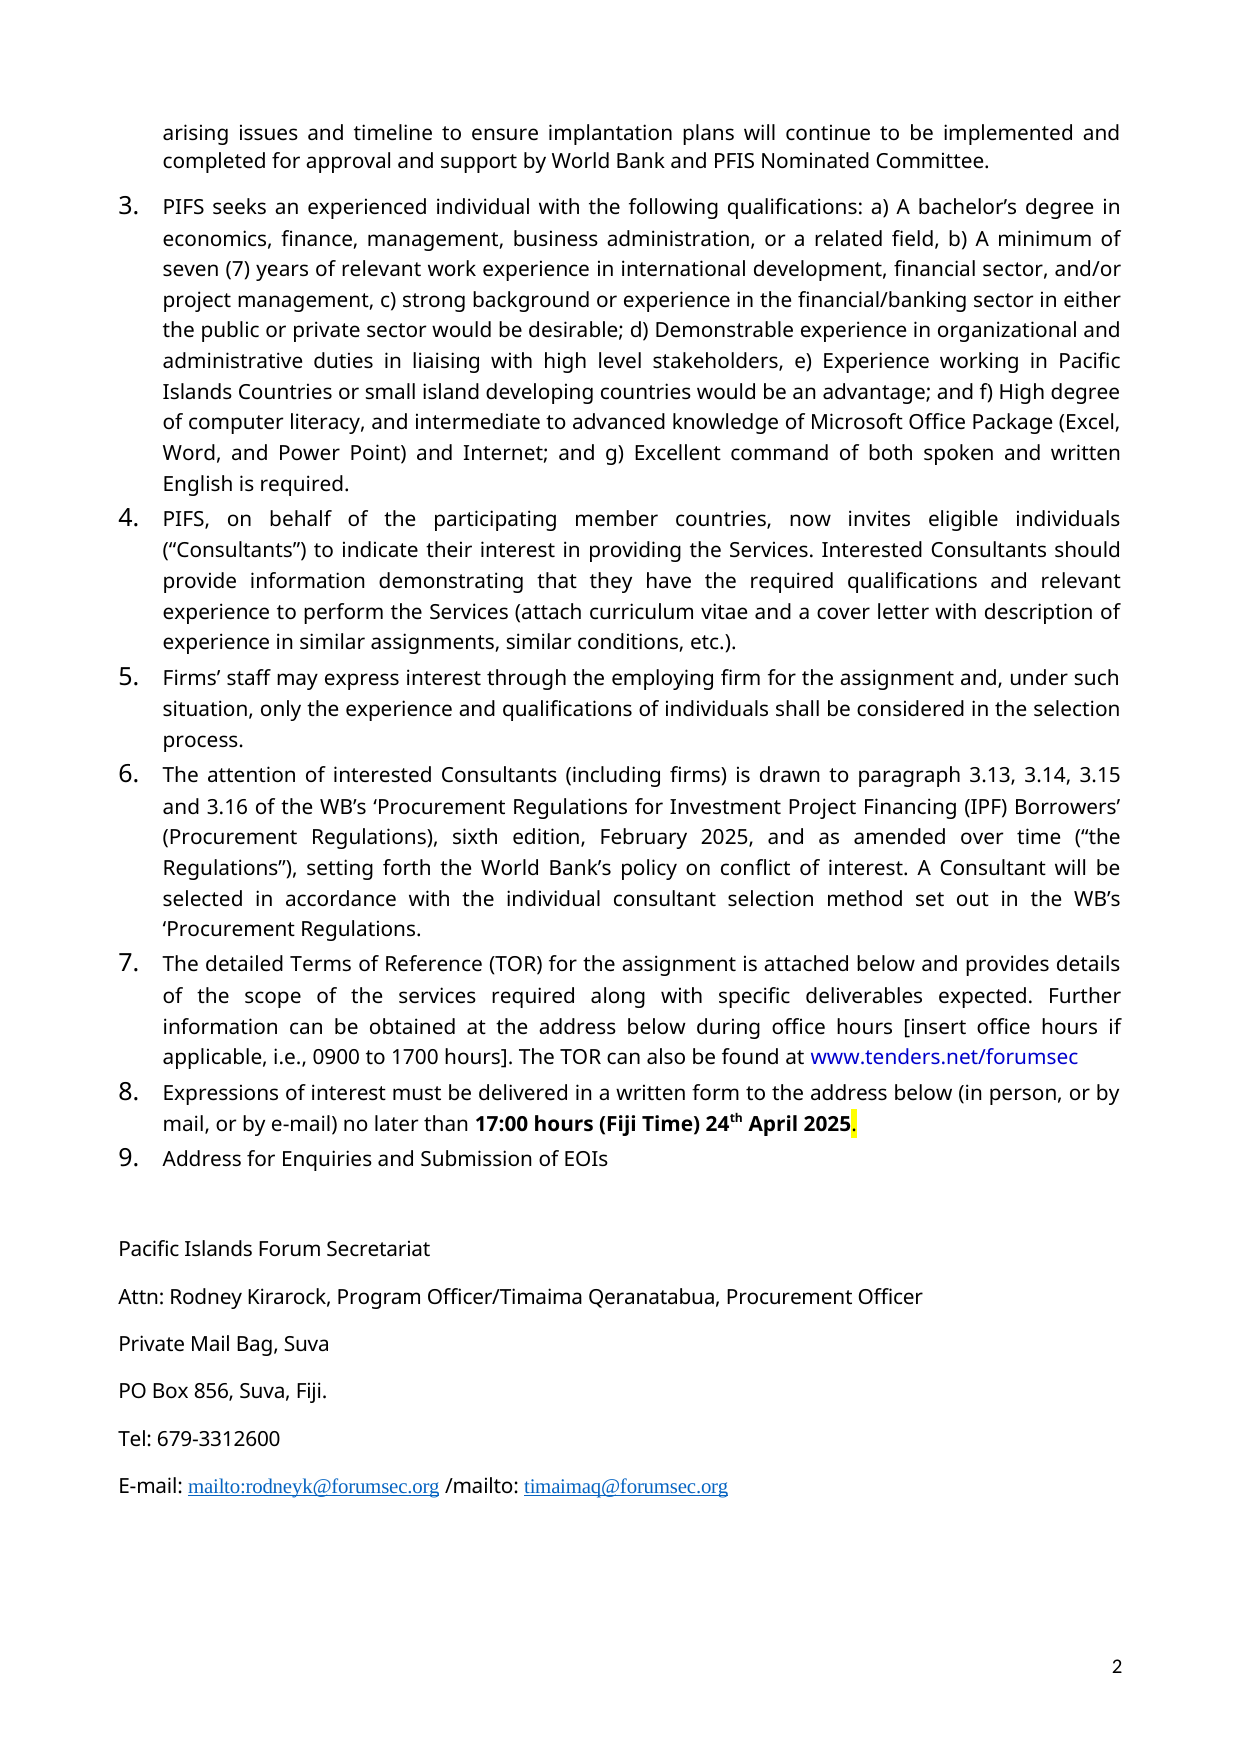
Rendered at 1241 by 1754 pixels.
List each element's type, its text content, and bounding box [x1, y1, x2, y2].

list PIFS seeks an experienced individual with the following qualifications: a) A bachelor’s degree in economics, finance, management, business administration, or a related field, b) A minimum of seven (7) years of relevant work experience in international development, financial sector, and/or project management, c) strong background or experience in the financial/banking sector in either the public or private sector would be desirable; d) Demonstrable experience in organizational and administrative duties in liaising with high level stakeholders, e) Experience working in Pacific Islands Countries or small island developing countries would be an advantage; and f) High degree of computer literacy, and intermediate to advanced knowledge of Microsoft Office Package (Excel, Word, and Power Point) and Internet; and g) Excellent command of both spoken and written English is required. [118, 187, 1122, 497]
text E-mail: mailto:rodneyk@forumsec.org /mailto: timaimaq@forumsec.org [118, 1471, 1122, 1499]
list The attention of interested Consultants (including firms) is drawn to paragraph 3.13, 3.14, 3.15 and 3.16 of the WB’s ‘Procurement Regulations for Investment Project Financing (IPF) Borrowers’ (Procurement Regulations), sixth edition, February 2025, and as amended over time (“the Regulations”), setting forth the World Bank’s policy on conflict of interest. A Consultant will be selected in accordance with the individual consultant selection method set out in the WB’s ‘Procurement Regulations. [118, 756, 1122, 943]
list The detailed Terms of Reference (TOR) for the assignment is attached below and provides details of the scope of the services required along with specific deliverables expected. Further information can be obtained at the address below during office hours [insert office hours if applicable, i.e., 0900 to 1700 hours]. The TOR can also be found at www.tenders.net/forumsec [118, 945, 1122, 1071]
text Pacific Islands Forum Secretariat [118, 1234, 1122, 1263]
text Tel: 679-3312600 [118, 1424, 1122, 1452]
text Private Mail Bag, Suva [118, 1329, 1122, 1357]
text PO Box 856, Suva, Fiji. [118, 1376, 1122, 1405]
text Attn: Rodney Kirarock, Program Officer/Timaima Qeranatabua, Procurement Officer [118, 1282, 1122, 1310]
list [118, 118, 1122, 175]
list Expressions of interest must be delivered in a written form to the address below (in person, or by mail, or by e-mail) no later than 17:00 hours (Fiji Time) 24th April 2025. [118, 1073, 1122, 1138]
list PIFS, on behalf of the participating member countries, now invites eligible individuals (“Consultants”) to indicate their interest in providing the Services. Interested Consultants should provide information demonstrating that they have the required qualifications and relevant experience to perform the Services (attach curriculum vitae and a cover letter with description of experience in similar assignments, similar conditions, etc.). [118, 499, 1122, 656]
list Address for Enquiries and Submission of EOIs [118, 1140, 1122, 1174]
list Firms’ staff may express interest through the employing firm for the assignment and, under such situation, only the experience and qualifications of individuals shall be considered in the selection process. [118, 658, 1122, 753]
